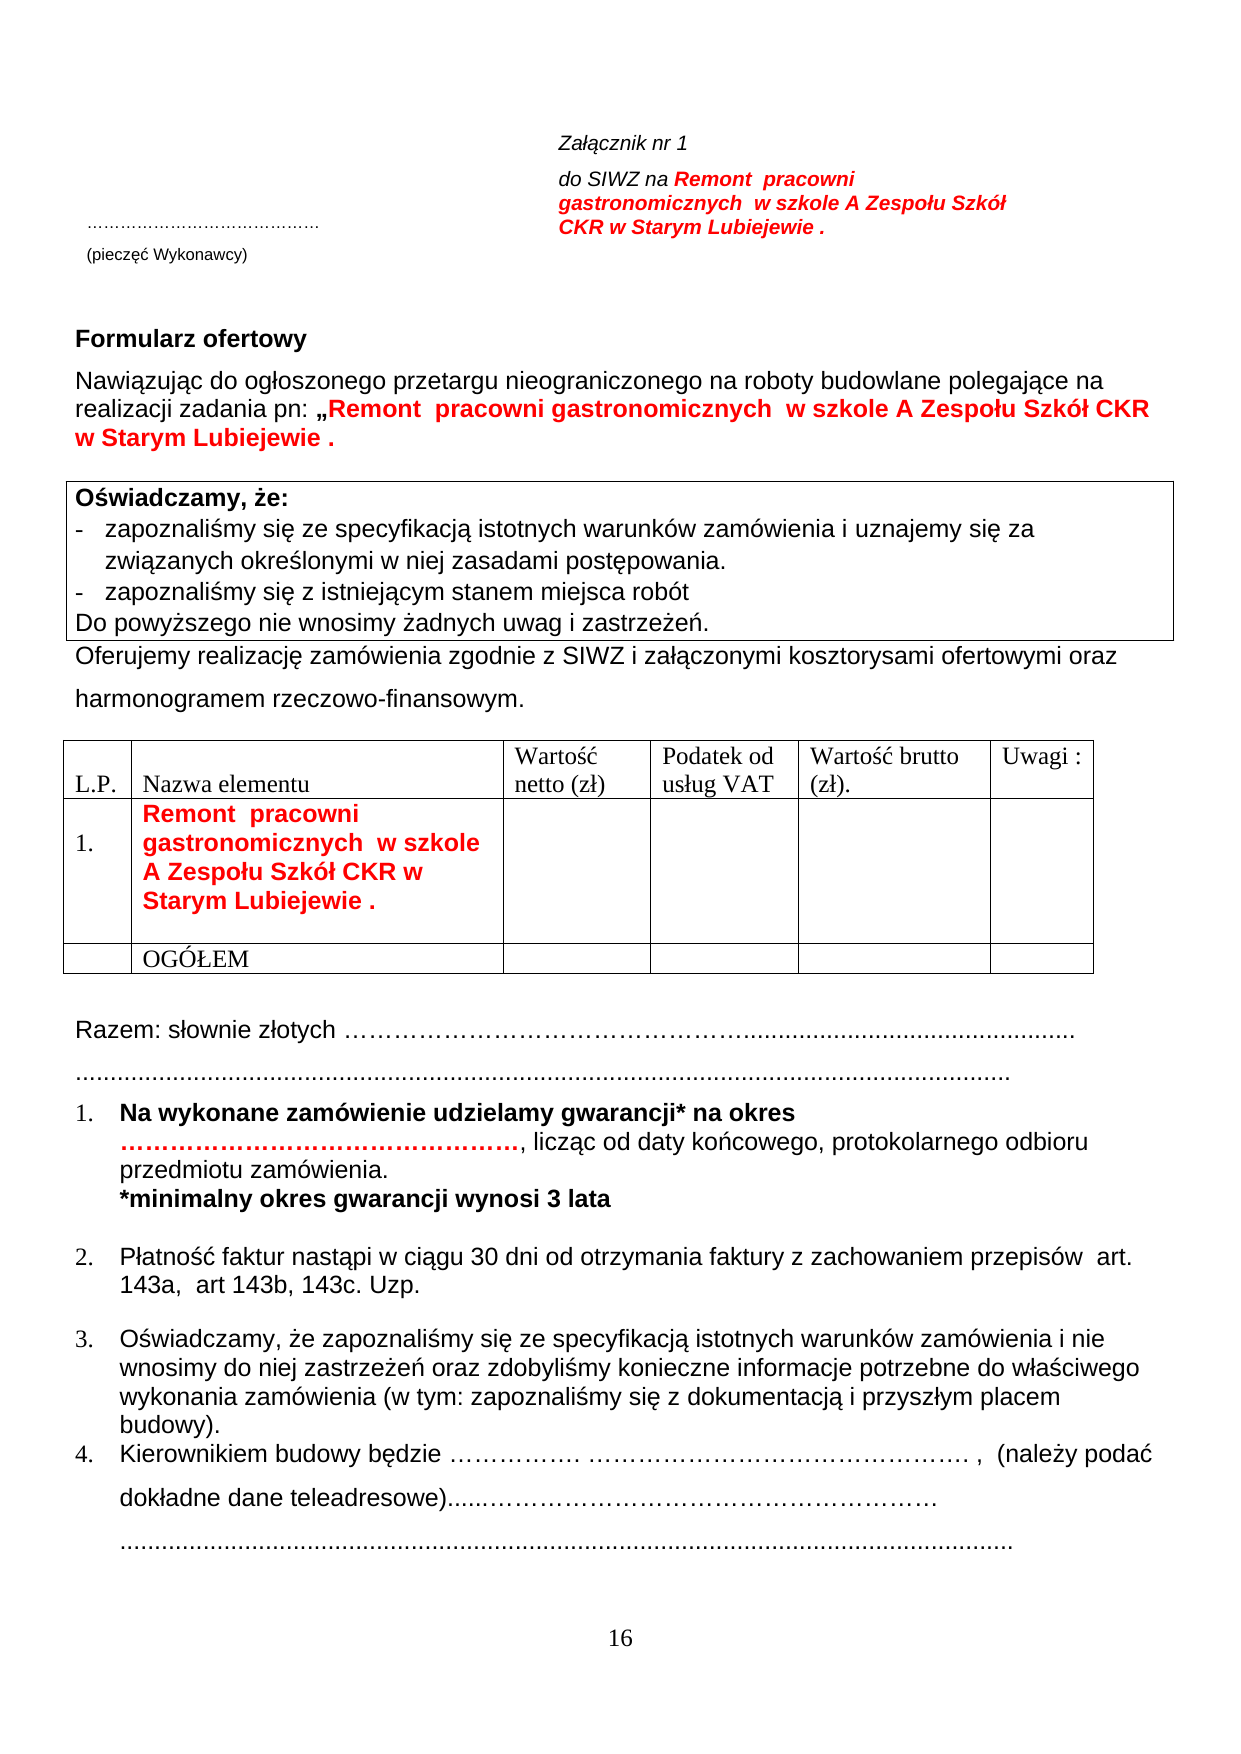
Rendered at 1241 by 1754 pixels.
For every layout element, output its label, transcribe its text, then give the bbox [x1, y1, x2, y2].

table_header Nazwa elementu [132, 741, 503, 798]
list Na wykonane zamówienie udzielamy gwarancji* na okres …………………………………………, licząc od daty końcowego, protokolarnego odbioru przedmiotu zamówienia. [75, 1098, 1165, 1184]
table_cell [799, 799, 990, 943]
text ....................................................................................................................................... [75, 1056, 1165, 1085]
table_cell [651, 944, 798, 973]
text Razem: słownie złotych …………………………………………................................................ [75, 1015, 1165, 1044]
table_header Podatek od usług VAT [651, 741, 798, 798]
table_header Uwagi : [991, 741, 1093, 798]
table_cell [799, 944, 990, 973]
table_cell [991, 799, 1093, 943]
text Formularz ofertowy [75, 324, 1165, 353]
table_header Załącznik nr 1 do SIWZ na Remont pracowni gastronomicznych w szkole A Zespołu Szkół CKR w Starym Lubiejewie . [547, 131, 1019, 283]
table_cell [651, 799, 798, 943]
table_header Wartość brutto (zł). [799, 741, 990, 798]
table_cell [504, 799, 650, 943]
list Płatność faktur nastąpi w ciągu 30 dni od otrzymania faktury z zachowaniem przepisów art. 143a, art 143b, 143c. Uzp. [75, 1242, 1165, 1299]
list zapoznaliśmy się z istniejącym stanem miejsca robót [75, 575, 1165, 606]
text *minimalny okres gwarancji wynosi 3 lata [119, 1184, 1165, 1213]
text Nawiązując do ogłoszonego przetargu nieograniczonego na roboty budowlane polegające na realizacji zadania pn: „Remont pracowni gastronomicznych w szkole A Zespołu Szkół CKR w Starym Lubiejewie . [75, 366, 1165, 452]
table_header Wartość netto (zł) [504, 741, 650, 798]
text ................................................................................................................................. [119, 1526, 1165, 1554]
text Oświadczamy, że: [67, 482, 1173, 513]
table_cell 1. [64, 799, 131, 943]
table_cell [64, 944, 131, 973]
table_header …………………………………… (pieczęć Wykonawcy) [75, 131, 547, 283]
list zapoznaliśmy się ze specyfikacją istotnych warunków zamówienia i uznajemy się za związanych określonymi w niej zasadami postępowania. [75, 513, 1165, 575]
text Oferujemy realizację zamówienia zgodnie z SIWZ i załączonymi kosztorysami ofertowymi oraz harmonogramem rzeczowo-finansowym. [75, 641, 1165, 713]
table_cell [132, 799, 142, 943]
list Oświadczamy, że zapoznaliśmy się ze specyfikacją istotnych warunków zamówienia i nie wnosimy do niej zastrzeżeń oraz zdobyliśmy konieczne informacje potrzebne do właściwego wykonania zamówienia (w tym: zapoznaliśmy się z dokumentacją i przyszłym placem budowy). [75, 1324, 1165, 1439]
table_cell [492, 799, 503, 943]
table_cell [504, 944, 650, 973]
table_cell [991, 944, 1093, 973]
text Do powyższego nie wnosimy żadnych uwag i zastrzeżeń. [67, 606, 1173, 640]
list Kierownikiem budowy będzie ……………. ………………………………………. , (należy podać dokładne dane teleadresowe)......……………………………………………… [75, 1439, 1165, 1511]
table_header L.P. [64, 741, 131, 798]
